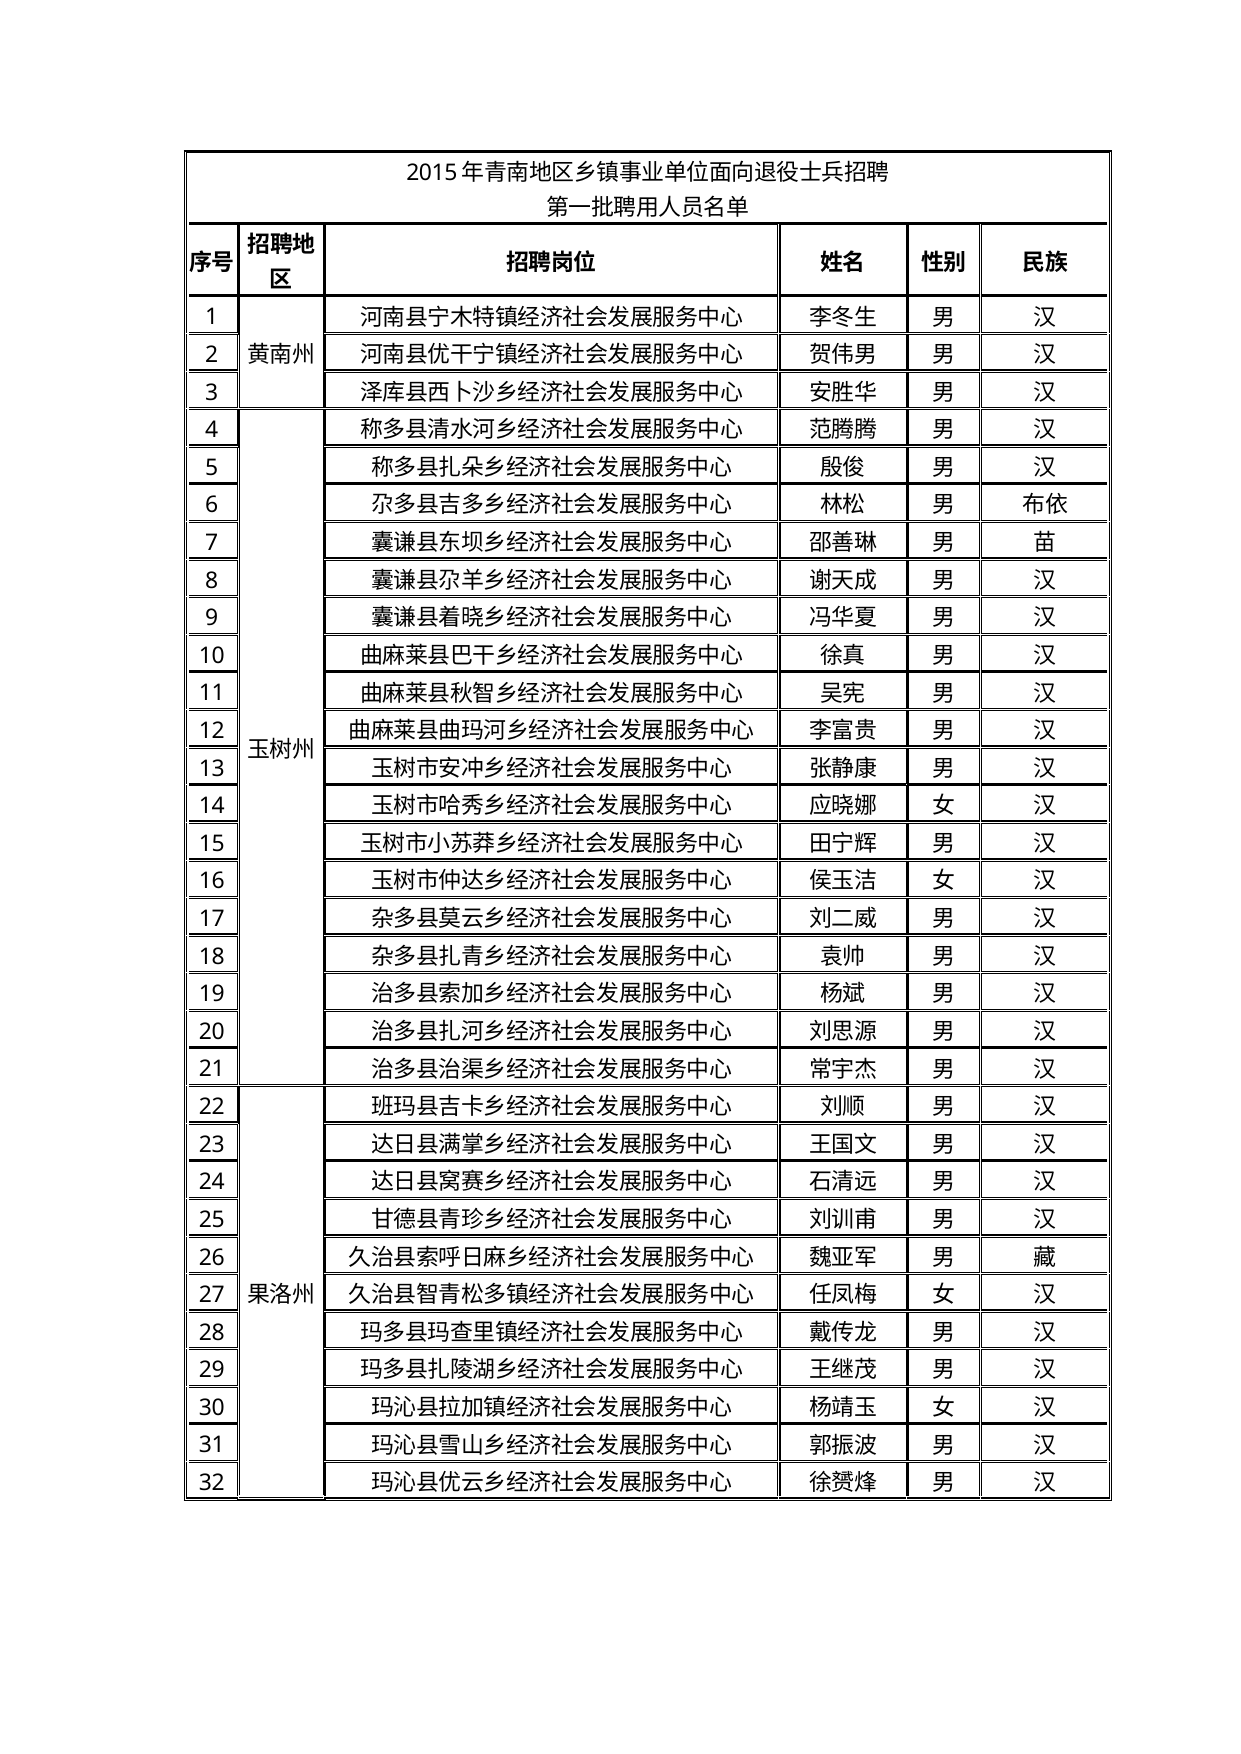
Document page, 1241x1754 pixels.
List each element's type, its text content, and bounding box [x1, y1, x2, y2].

table_cell 男 [909, 410, 979, 444]
table_cell 男 [909, 1162, 979, 1196]
table_cell 男 [909, 1313, 979, 1347]
table_cell 黄南州 [240, 297, 323, 407]
table_cell 杨斌 [781, 974, 906, 1008]
table_cell 男 [909, 335, 979, 369]
table_cell 果洛州 [238, 1087, 324, 1497]
table_cell 汉 [981, 896, 1110, 933]
table_cell 玛沁县拉加镇经济社会发展服务中心 [326, 1388, 777, 1422]
table_cell 贺伟男 [781, 335, 906, 369]
table_cell 6 [187, 482, 237, 519]
table_cell 17 [185, 896, 238, 933]
table_cell 汉 [982, 633, 1109, 670]
table_header 2015年青南地区乡镇事业单位面向退役士兵招聘 第一批聘用人员名单 [187, 153, 1109, 222]
table_cell 汉 [982, 1159, 1109, 1196]
table_cell 汉 [982, 444, 1109, 482]
table_cell 男 [909, 636, 979, 670]
table_cell 4 [185, 407, 238, 444]
table_cell 囊谦县尕羊乡经济社会发展服务中心 [326, 561, 777, 595]
table_cell 14 [185, 783, 237, 820]
table_cell 男 [909, 297, 979, 332]
table_cell 治多县治渠乡经济社会发展服务中心 [326, 1049, 777, 1084]
table_cell 女 [909, 1388, 979, 1422]
table_cell 汉 [981, 407, 1110, 444]
table_cell 玉树市仲达乡经济社会发展服务中心 [326, 862, 777, 896]
table_cell 5 [187, 444, 237, 482]
table_cell 汉 [982, 933, 1109, 971]
table_cell 田宁辉 [781, 824, 906, 858]
table_cell 玉树市小苏莽乡经济社会发展服务中心 [326, 824, 777, 858]
table_cell 汉 [982, 294, 1109, 332]
table_cell 男 [909, 824, 979, 858]
table_cell 13 [187, 745, 237, 783]
table_cell 12 [185, 708, 238, 745]
table_cell 李冬生 [781, 297, 906, 332]
table_cell 男 [909, 485, 979, 519]
table_cell 苗 [982, 520, 1109, 557]
table_cell 男 [909, 1425, 979, 1460]
table_cell 汉 [982, 1385, 1109, 1422]
table_cell 男 [909, 1049, 979, 1084]
table_cell 安胜华 [781, 373, 906, 407]
table_cell 林松 [781, 485, 906, 519]
table_cell 河南县宁木特镇经济社会发展服务中心 [326, 297, 777, 332]
table_cell 布依 [982, 482, 1109, 519]
table_cell 张静康 [781, 749, 906, 783]
table_cell 玛沁县优云乡经济社会发展服务中心 [324, 1460, 779, 1497]
table_cell 汉 [982, 369, 1109, 407]
table_cell 袁帅 [781, 937, 906, 971]
table_cell 男 [909, 373, 979, 407]
table_cell 刘思源 [781, 1012, 906, 1046]
table_cell 刘二威 [781, 899, 906, 933]
table_cell 玉树市哈秀乡经济社会发展服务中心 [326, 786, 777, 820]
table_cell 25 [187, 1196, 237, 1234]
table_cell 民族 [982, 222, 1109, 294]
table_cell 王继茂 [781, 1350, 906, 1384]
table_cell 21 [187, 1046, 237, 1084]
table_cell 任凤梅 [781, 1275, 906, 1309]
table_cell 称多县扎朵乡经济社会发展服务中心 [326, 448, 777, 482]
table_cell 魏亚军 [781, 1238, 906, 1272]
table_cell 9 [185, 595, 238, 632]
table_cell 玉树市安冲乡经济社会发展服务中心 [326, 749, 777, 783]
table_cell 冯华夏 [781, 598, 906, 632]
table_cell 常宇杰 [781, 1049, 906, 1084]
table_cell 女 [909, 862, 979, 896]
table_cell 汉 [981, 971, 1110, 1008]
table_cell 王国文 [781, 1125, 906, 1159]
table_cell 泽库县西卜沙乡经济社会发展服务中心 [326, 373, 777, 407]
table_cell 应晓娜 [781, 786, 906, 820]
table_cell 男 [909, 937, 979, 971]
table_cell 28 [187, 1309, 237, 1347]
table_cell 8 [187, 557, 237, 595]
table_cell 7 [187, 520, 237, 557]
table_cell 曲麻莱县曲玛河乡经济社会发展服务中心 [326, 711, 777, 745]
table_cell 汉 [982, 1009, 1109, 1046]
table_cell 31 [187, 1422, 237, 1460]
table_cell 河南县优干宁镇经济社会发展服务中心 [326, 335, 777, 369]
table_cell 男 [909, 523, 979, 557]
table_cell 男 [909, 1012, 979, 1046]
table_cell 汉 [982, 858, 1109, 896]
table_cell 称多县清水河乡经济社会发展服务中心 [326, 410, 777, 444]
table_cell 藏 [982, 1234, 1109, 1272]
table_cell 招聘岗位 [326, 225, 777, 294]
table_cell 男 [909, 1350, 979, 1384]
table_cell 序号 [187, 222, 237, 294]
table_cell 汉 [981, 1347, 1110, 1384]
table_cell 3 [187, 369, 237, 407]
table_cell 戴传龙 [781, 1313, 906, 1347]
table_cell 男 [909, 1200, 979, 1234]
table_cell 男 [909, 448, 979, 482]
table_cell 汉 [981, 595, 1110, 632]
table_cell 男 [909, 899, 979, 933]
table_cell 治多县扎河乡经济社会发展服务中心 [326, 1012, 777, 1046]
table_cell 汉 [981, 332, 1110, 369]
table_cell 男 [909, 673, 979, 708]
table_cell 曲麻莱县巴干乡经济社会发展服务中心 [326, 636, 777, 670]
table_cell 甘德县青珍乡经济社会发展服务中心 [326, 1200, 777, 1234]
table_cell 2 [185, 332, 238, 369]
table_cell 汉 [982, 1046, 1109, 1084]
table_cell 23 [187, 1121, 237, 1159]
table_cell 殷俊 [781, 448, 906, 482]
table_cell 男 [909, 1087, 979, 1121]
table_cell 11 [187, 670, 237, 708]
table_cell 32 [185, 1460, 238, 1497]
table_cell 30 [187, 1385, 237, 1422]
table_cell 汉 [982, 1422, 1109, 1460]
table_cell 囊谦县着晓乡经济社会发展服务中心 [326, 598, 777, 632]
table_cell 招聘地区 [240, 225, 323, 294]
table_cell 19 [185, 971, 238, 1008]
table_cell 达日县满掌乡经济社会发展服务中心 [326, 1125, 777, 1159]
table_cell 女 [909, 786, 979, 820]
table_cell 玉树州 [240, 410, 323, 1084]
table_cell 刘训甫 [781, 1200, 906, 1234]
table_cell 20 [187, 1009, 237, 1046]
table_cell 男 [909, 1238, 979, 1272]
table_cell 26 [187, 1234, 237, 1272]
table_cell 汉 [981, 1460, 1110, 1497]
table_cell 徐真 [781, 636, 906, 670]
table_cell 玛沁县雪山乡经济社会发展服务中心 [326, 1425, 777, 1460]
table_cell 15 [187, 820, 237, 858]
table_cell 郭振波 [781, 1425, 906, 1460]
table_cell 汉 [981, 1272, 1110, 1309]
table_cell 曲麻莱县秋智乡经济社会发展服务中心 [326, 673, 777, 708]
table_cell 汉 [982, 820, 1109, 858]
table_cell 班玛县吉卡乡经济社会发展服务中心 [326, 1087, 777, 1121]
table_cell 16 [187, 858, 237, 896]
table_cell 谢天成 [781, 561, 906, 595]
table_cell 汉 [982, 1309, 1109, 1347]
table_cell 汉 [982, 745, 1109, 783]
table_cell 久治县索呼日麻乡经济社会发展服务中心 [326, 1238, 777, 1272]
table_cell 汉 [982, 783, 1110, 820]
table_cell 男 [909, 598, 979, 632]
table_cell 汉 [982, 1196, 1109, 1234]
table_cell 杂多县扎青乡经济社会发展服务中心 [326, 937, 777, 971]
table_cell 治多县索加乡经济社会发展服务中心 [326, 974, 777, 1008]
table_cell 汉 [982, 1121, 1109, 1159]
table_cell 汉 [981, 1084, 1110, 1121]
table_cell 吴宪 [781, 673, 906, 708]
table_cell 男 [907, 1463, 981, 1497]
table_cell 男 [909, 561, 979, 595]
table_cell 汉 [982, 670, 1109, 708]
table_cell 性别 [909, 225, 979, 294]
table_cell 1 [187, 294, 237, 332]
table_cell 29 [185, 1347, 238, 1384]
table_cell 邵善琳 [781, 523, 906, 557]
table_cell 姓名 [781, 225, 906, 294]
table_cell 汉 [981, 708, 1110, 745]
table_cell 尕多县吉多乡经济社会发展服务中心 [326, 485, 777, 519]
table_cell 杨靖玉 [781, 1388, 906, 1422]
table_cell 杂多县莫云乡经济社会发展服务中心 [326, 899, 777, 933]
table_cell 男 [909, 1125, 979, 1159]
table_cell 10 [187, 633, 237, 670]
table_cell 达日县窝赛乡经济社会发展服务中心 [326, 1162, 777, 1196]
table_cell 18 [187, 933, 237, 971]
table_cell 刘顺 [781, 1087, 906, 1121]
table_cell 久治县智青松多镇经济社会发展服务中心 [326, 1275, 777, 1309]
table_cell 22 [185, 1084, 238, 1121]
table_cell 女 [909, 1275, 979, 1309]
table_cell 李富贵 [781, 711, 906, 745]
table_cell 玛多县扎陵湖乡经济社会发展服务中心 [326, 1350, 777, 1384]
table_cell 27 [185, 1272, 238, 1309]
table_cell 男 [909, 974, 979, 1008]
table_cell 男 [909, 711, 979, 745]
table_cell 石清远 [781, 1162, 906, 1196]
table_cell 24 [187, 1159, 237, 1196]
table_cell 囊谦县东坝乡经济社会发展服务中心 [326, 523, 777, 557]
table_cell 范腾腾 [781, 410, 906, 444]
table_cell 玛多县玛查里镇经济社会发展服务中心 [326, 1313, 777, 1347]
table_cell 男 [909, 749, 979, 783]
table_cell 侯玉洁 [781, 862, 906, 896]
table_cell 汉 [982, 557, 1109, 595]
table_cell 徐赟烽 [779, 1463, 907, 1497]
